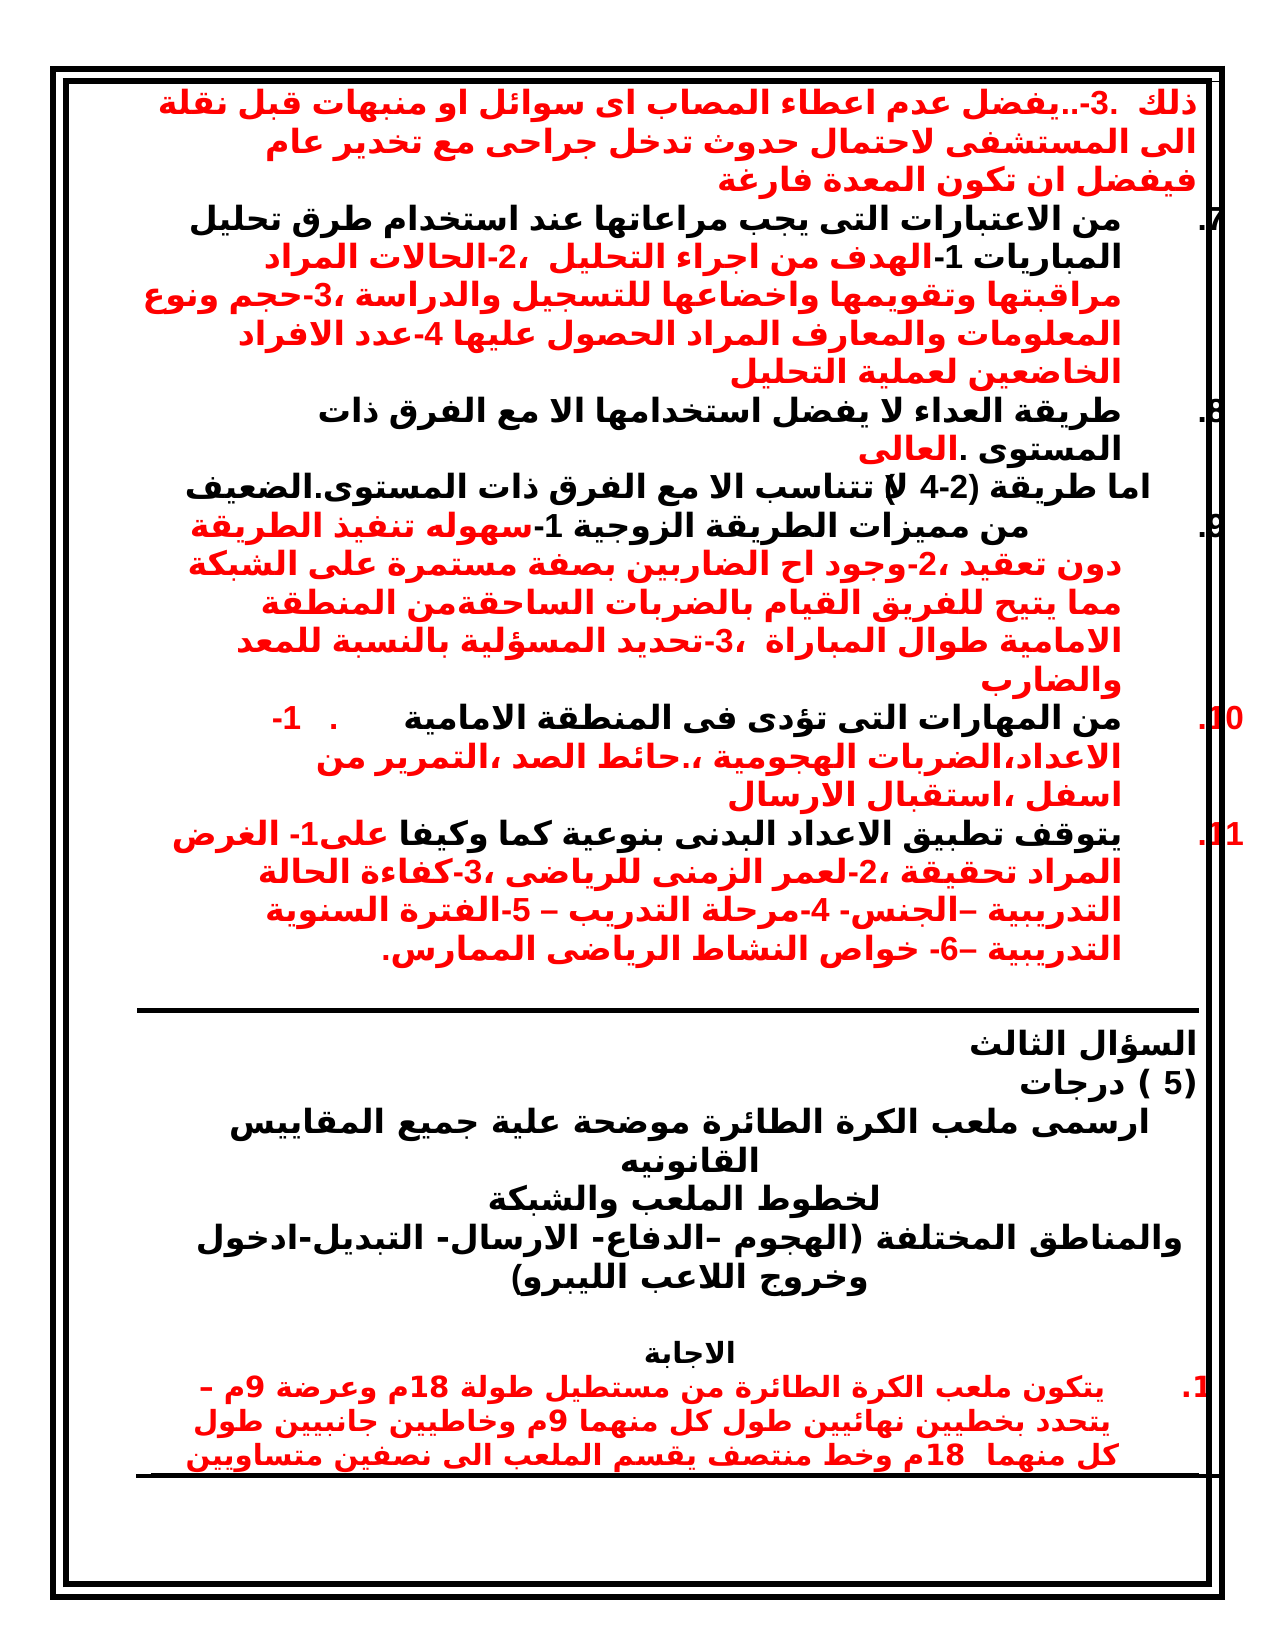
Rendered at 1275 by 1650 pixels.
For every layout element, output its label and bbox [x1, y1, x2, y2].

table_cell [1212, 536, 1219, 726]
table_cell [1212, 82, 1219, 207]
table_cell [1212, 211, 1218, 222]
table_cell [1212, 845, 1219, 1473]
table_cell [1212, 412, 1219, 419]
table_cell [136, 84, 1206, 1473]
table_cell [1212, 517, 1218, 526]
table_cell [1212, 729, 1219, 842]
table_cell [1212, 527, 1219, 534]
table_cell [1212, 422, 1219, 514]
table_cell [1212, 218, 1219, 399]
